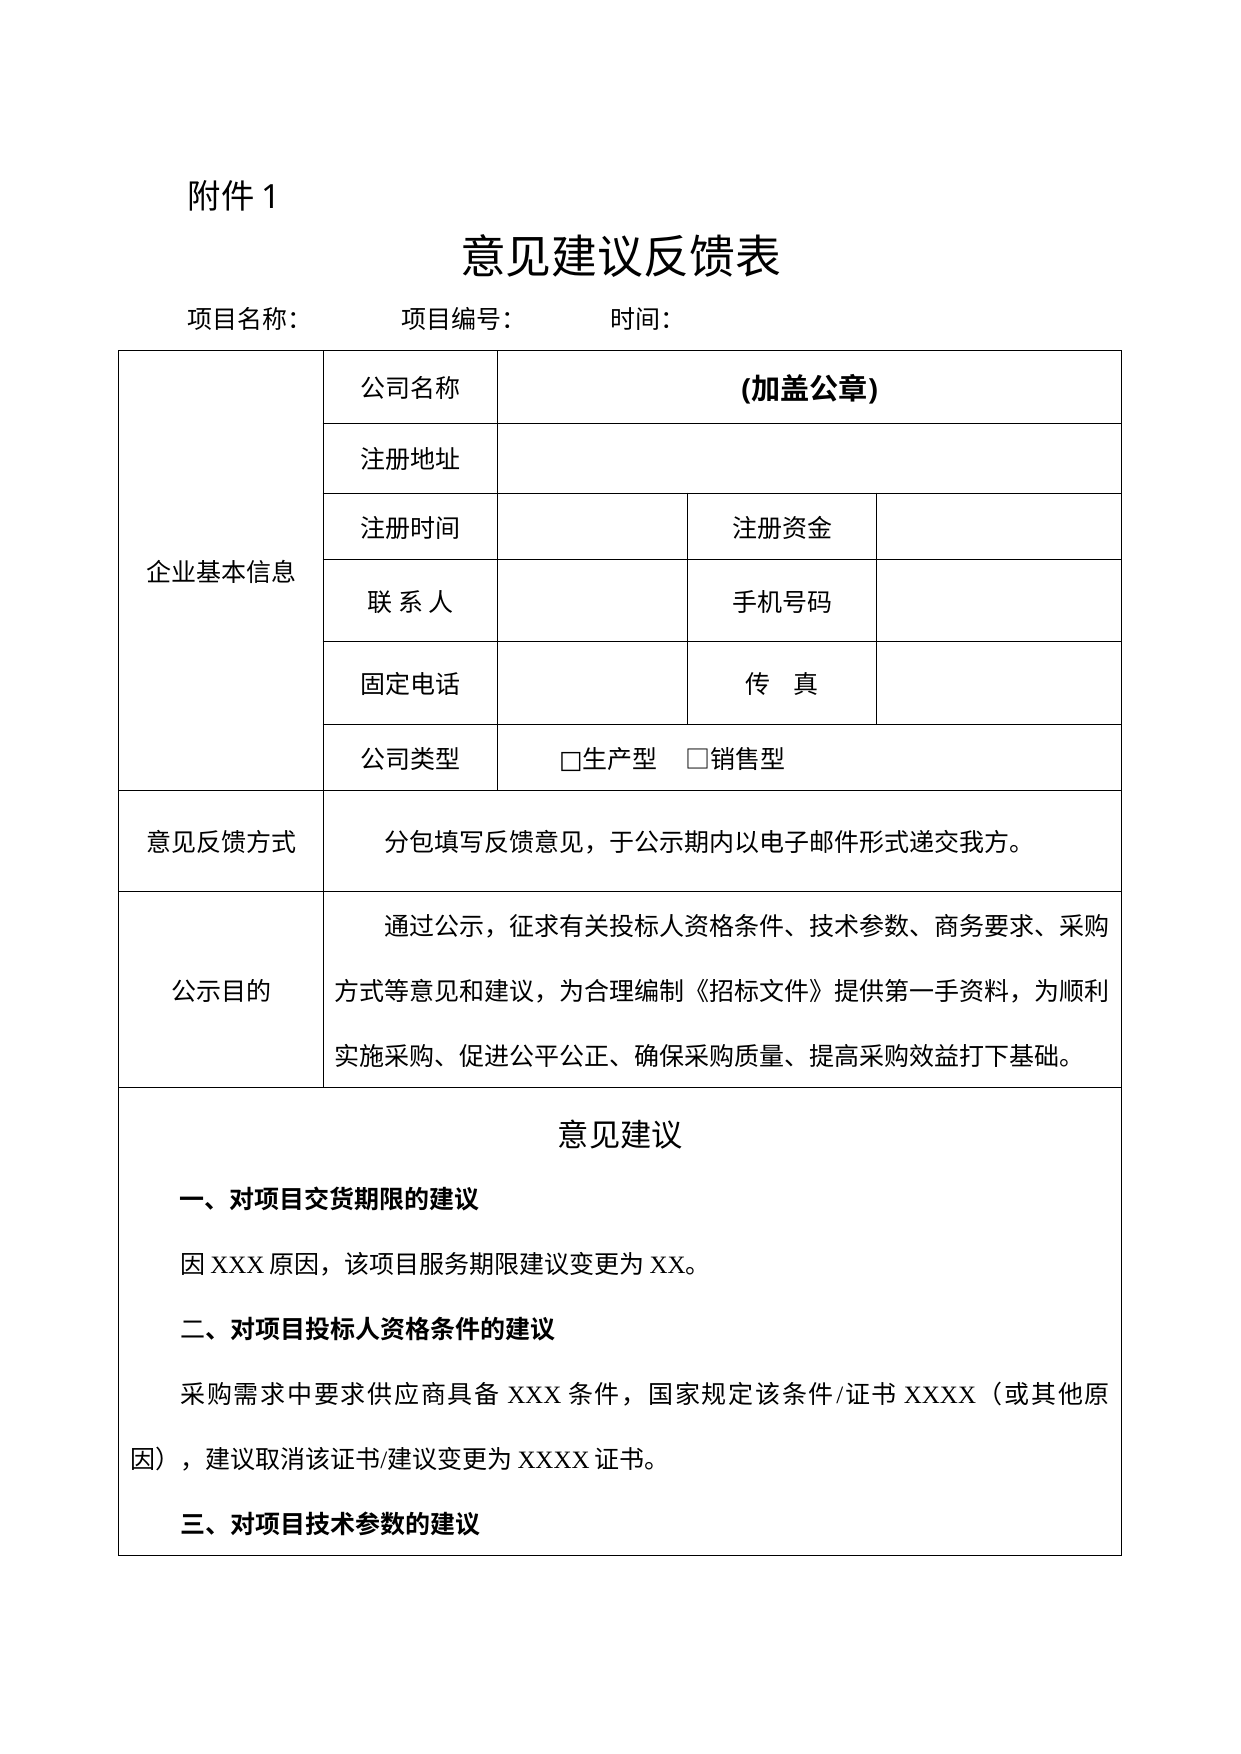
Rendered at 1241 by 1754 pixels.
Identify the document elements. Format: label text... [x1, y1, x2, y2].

table_header 企业基本信息 [119, 351, 323, 790]
table_cell [498, 560, 687, 641]
text 项目名称： 项目编号： 时间： [187, 285, 1053, 350]
table_cell 注册时间 [324, 494, 497, 559]
table_cell [498, 424, 1121, 493]
table_cell 传 真 [688, 642, 876, 724]
table_header (加盖公章) [498, 351, 1121, 422]
table_cell 分包填写反馈意见，于公示期内以电子邮件形式递交我方。 [324, 791, 1121, 891]
table_cell 意见反馈方式 [119, 791, 323, 891]
table_cell □生产型 □销售型 [498, 725, 1121, 790]
table_cell 手机号码 [688, 560, 876, 641]
table_cell 联 系 人 [324, 560, 497, 641]
table_cell 固定电话 [324, 642, 497, 724]
table_cell 公司类型 [324, 725, 497, 790]
table_header 公司名称 [324, 351, 497, 422]
table_cell [498, 642, 687, 724]
table_cell [877, 494, 1121, 559]
table_cell [498, 494, 687, 559]
text 意见建议反馈表 [187, 227, 1053, 285]
table_cell 通过公示，征求有关投标人资格条件、技术参数、商务要求、采购方式等意见和建议，为合理编制《招标文件》提供第一手资料，为顺利实施采购、促进公平公正、确保采购质量、提高采购效益打下基础。 [324, 892, 1121, 1087]
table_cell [119, 1088, 1121, 1555]
table_cell 注册资金 [688, 494, 876, 559]
text 附件1 [187, 162, 1053, 227]
table_cell [877, 560, 1121, 641]
table_cell 公示目的 [119, 892, 323, 1087]
table_cell [877, 642, 1121, 724]
table_cell 注册地址 [324, 424, 497, 493]
